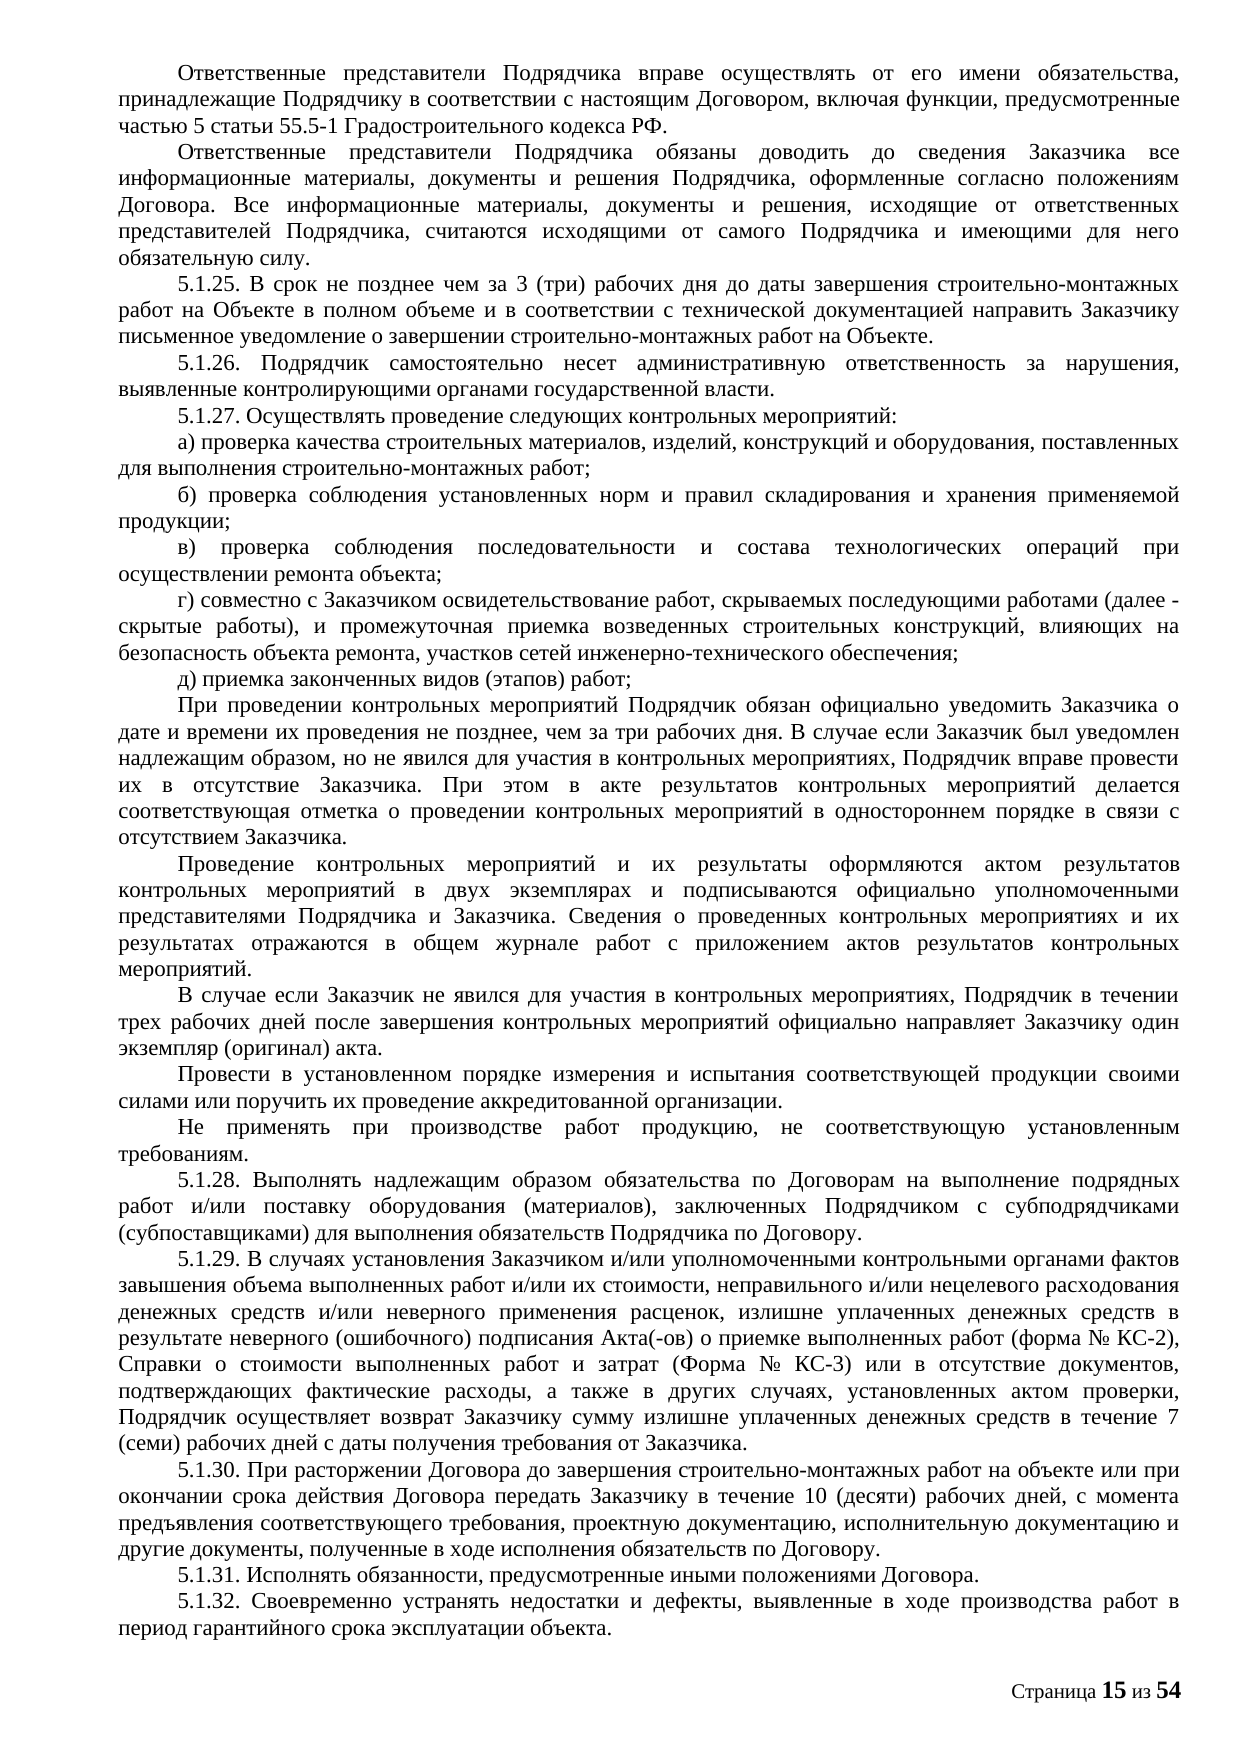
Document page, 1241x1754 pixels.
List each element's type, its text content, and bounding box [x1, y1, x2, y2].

text Провести в установленном порядке измерения и испытания соответствующей продукции своими силами или поручить их проведение аккредитованной организации. [118, 1061, 1181, 1113]
text Ответственные представители Подрядчика обязаны доводить до сведения Заказчика все информационные материалы, документы и решения Подрядчика, оформленные согласно положениям Договора. Все информационные материалы, документы и решения, исходящие от ответственных представителей Подрядчика, считаются исходящими от самого Подрядчика и имеющими для него обязательную силу. [118, 138, 1181, 270]
text 5.1.27. Осуществлять проведение следующих контрольных мероприятий: [118, 402, 1181, 428]
text 5.1.26. Подрядчик самостоятельно несет административную ответственность за нарушения, выявленные контролирующими органами государственной власти. [118, 349, 1181, 402]
text В случае если Заказчик не явился для участия в контрольных мероприятиях, Подрядчик в течении трех рабочих дней после завершения контрольных мероприятий официально направляет Заказчику один экземпляр (оригинал) акта. [118, 981, 1181, 1061]
text 5.1.32. Своевременно устранять недостатки и дефекты, выявленные в ходе производства работ в период гарантийного срока эксплуатации объекта. [118, 1588, 1181, 1640]
text б) проверка соблюдения установленных норм и правил складирования и хранения применяемой продукции; [118, 481, 1181, 533]
text 5.1.28. Выполнять надлежащим образом обязательства по Договорам на выполнение подрядных работ и/или поставку оборудования (материалов), заключенных Подрядчиком с субподрядчиками (субпоставщиками) для выполнения обязательств Подрядчика по Договору. [118, 1166, 1181, 1245]
text в) проверка соблюдения последовательности и состава технологических операций при осуществлении ремонта объекта; [118, 533, 1181, 586]
text Проведение контрольных мероприятий и их результаты оформляются актом результатов контрольных мероприятий в двух экземплярах и подписываются официально уполномоченными представителями Подрядчика и Заказчика. Сведения о проведенных контрольных мероприятиях и их результатах отражаются в общем журнале работ с приложением актов результатов контрольных мероприятий. [118, 850, 1181, 981]
text д) приемка законченных видов (этапов) работ; [118, 665, 1181, 692]
text 5.1.31. Исполнять обязанности, предусмотренные иными положениями Договора. [118, 1561, 1181, 1588]
text Не применять при производстве работ продукцию, не соответствующую установленным требованиям. [118, 1113, 1181, 1166]
text При проведении контрольных мероприятий Подрядчик обязан официально уведомить Заказчика о дате и времени их проведения не позднее, чем за три рабочих дня. В случае если Заказчик был уведомлен надлежащим образом, но не явился для участия в контрольных мероприятиях, Подрядчик вправе провести их в отсутствие Заказчика. При этом в акте результатов контрольных мероприятий делается соответствующая отметка о проведении контрольных мероприятий в одностороннем порядке в связи с отсутствием Заказчика. [118, 692, 1181, 850]
text 5.1.29. В случаях установления Заказчиком и/или уполномоченными контрольными органами фактов завышения объема выполненных работ и/или их стоимости, неправильного и/или нецелевого расходования денежных средств и/или неверного применения расценок, излишне уплаченных денежных средств в результате неверного (ошибочного) подписания Акта(-ов) о приемке выполненных работ (форма № КС-2), Справки о стоимости выполненных работ и затрат (Форма № КС-3) или в отсутствие документов, подтверждающих фактические расходы, а также в других случаях, установленных актом проверки, Подрядчик осуществляет возврат Заказчику сумму излишне уплаченных денежных средств в течение 7 (семи) рабочих дней с даты получения требования от Заказчика. [118, 1245, 1181, 1456]
text Ответственные представители Подрядчика вправе осуществлять от его имени обязательства, принадлежащие Подрядчику в соответствии с настоящим Договором, включая функции, предусмотренные частью 5 статьи 55.5-1 Градостроительного кодекса РФ. [118, 59, 1181, 138]
text 5.1.30. При расторжении Договора до завершения строительно-монтажных работ на объекте или при окончании срока действия Договора передать Заказчику в течение 10 (десяти) рабочих дней, с момента предъявления соответствующего требования, проектную документацию, исполнительную документацию и другие документы, полученные в ходе исполнения обязательств по Договору. [118, 1456, 1181, 1561]
text 5.1.25. В срок не позднее чем за 3 (три) рабочих дня до даты завершения строительно-монтажных работ на Объекте в полном объеме и в соответствии с технической документацией направить Заказчику письменное уведомление о завершении строительно-монтажных работ на Объекте. [118, 270, 1181, 349]
text а) проверка качества строительных материалов, изделий, конструкций и оборудования, поставленных для выполнения строительно-монтажных работ; [118, 428, 1181, 481]
text г) совместно с Заказчиком освидетельствование работ, скрываемых последующими работами (далее - скрытые работы), и промежуточная приемка возведенных строительных конструкций, влияющих на безопасность объекта ремонта, участков сетей инженерно-технического обеспечения; [118, 586, 1181, 665]
